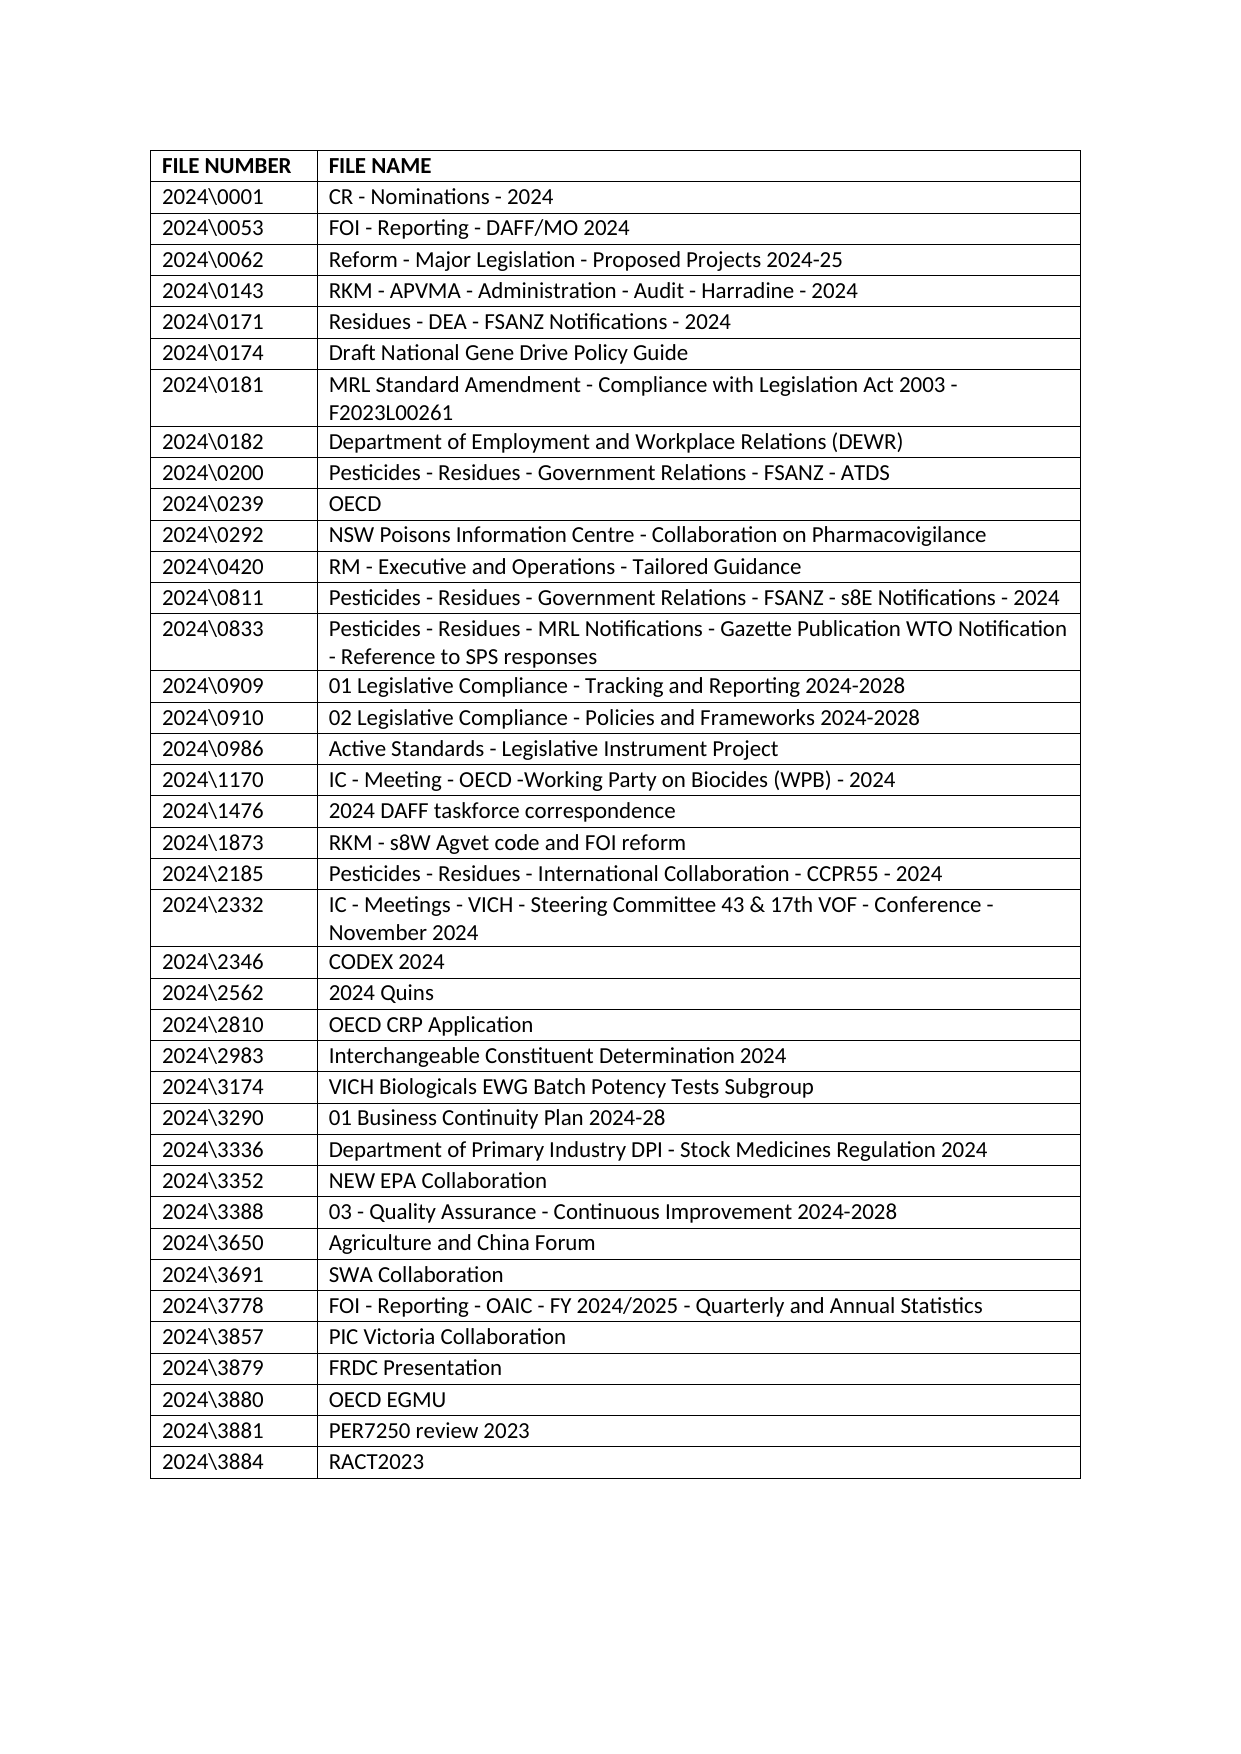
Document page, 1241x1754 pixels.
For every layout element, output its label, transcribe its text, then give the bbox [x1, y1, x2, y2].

table_cell NSW Poisons Information Centre - Collaboration on Pharmacovigilance [318, 521, 1080, 551]
table_cell 2024\0292 [151, 521, 317, 551]
table_cell 2024\0053 [151, 214, 317, 244]
table_cell PER7250 review 2023 [318, 1416, 1080, 1446]
table_cell 2024\2810 [151, 1010, 317, 1040]
table_cell 2024\3352 [151, 1166, 317, 1196]
table_cell Pesticides - Residues - Government Relations - FSANZ - ATDS [318, 458, 1080, 488]
table_cell 2024\0143 [151, 276, 317, 306]
table_cell 2024\0910 [151, 703, 317, 733]
table_cell Active Standards - Legislative Instrument Project [318, 734, 1080, 764]
table_cell RKM - APVMA - Administration - Audit - Harradine - 2024 [318, 276, 1080, 306]
table_cell 2024\2562 [151, 979, 317, 1009]
table_cell MRL Standard Amendment - Compliance with Legislation Act 2003 - F2023L00261 [318, 370, 1080, 426]
table_cell Residues - DEA - FSANZ Notifications - 2024 [318, 307, 1080, 337]
table_cell 2024\0001 [151, 182, 317, 212]
table_cell Interchangeable Constituent Determination 2024 [318, 1041, 1080, 1071]
table_cell PIC Victoria Collaboration [318, 1322, 1080, 1352]
table_cell 2024\3881 [151, 1416, 317, 1446]
table_cell Department of Primary Industry DPI - Stock Medicines Regulation 2024 [318, 1135, 1080, 1165]
table_cell 2024\0171 [151, 307, 317, 337]
table_cell RACT2023 [318, 1447, 1080, 1477]
table_cell Reform - Major Legislation - Proposed Projects 2024-25 [318, 245, 1080, 275]
table_cell 2024\3336 [151, 1135, 317, 1165]
table_cell 2024\2185 [151, 859, 317, 889]
table_cell 2024\3880 [151, 1385, 317, 1415]
table_cell FOI - Reporting - OAIC - FY 2024/2025 - Quarterly and Annual Statistics [318, 1291, 1080, 1321]
table_cell RKM - s8W Agvet code and FOI reform [318, 828, 1080, 858]
table_cell 2024\0062 [151, 245, 317, 275]
table_cell 03 - Quality Assurance - Continuous Improvement 2024-2028 [318, 1197, 1080, 1227]
table_cell 2024\3879 [151, 1354, 317, 1384]
table_cell 2024\0811 [151, 583, 317, 613]
table_cell Pesticides - Residues - MRL Notifications - Gazette Publication WTO Notification - Reference to SPS responses [318, 614, 1080, 670]
table_cell 2024\3778 [151, 1291, 317, 1321]
table_cell OECD EGMU [318, 1385, 1080, 1415]
table_cell Agriculture and China Forum [318, 1229, 1080, 1259]
table_cell 2024\3290 [151, 1104, 317, 1134]
table_cell 2024 DAFF taskforce correspondence [318, 796, 1080, 827]
table_cell IC - Meeting - OECD -Working Party on Biocides (WPB) - 2024 [318, 765, 1080, 795]
table_cell FOI - Reporting - DAFF/MO 2024 [318, 214, 1080, 244]
table_cell 2024\2983 [151, 1041, 317, 1071]
table_cell CR - Nominations - 2024 [318, 182, 1080, 212]
table_cell RM - Executive and Operations - Tailored Guidance [318, 552, 1080, 582]
table_cell 2024\3388 [151, 1197, 317, 1227]
table_cell 2024\0986 [151, 734, 317, 764]
table_cell 01 Legislative Compliance - Tracking and Reporting 2024-2028 [318, 671, 1080, 702]
table_cell 02 Legislative Compliance - Policies and Frameworks 2024-2028 [318, 703, 1080, 733]
table_cell VICH Biologicals EWG Batch Potency Tests Subgroup [318, 1072, 1080, 1102]
table_cell 2024\0909 [151, 671, 317, 702]
table_cell 2024\2332 [151, 890, 317, 946]
table_cell OECD CRP Application [318, 1010, 1080, 1040]
table_cell 2024\2346 [151, 947, 317, 977]
table_cell 2024\0174 [151, 339, 317, 369]
table_cell 2024\3650 [151, 1229, 317, 1259]
table_cell 2024\1170 [151, 765, 317, 795]
table_cell 2024\1476 [151, 796, 317, 827]
table_cell FRDC Presentation [318, 1354, 1080, 1384]
table_cell 2024 Quins [318, 979, 1080, 1009]
table_cell SWA Collaboration [318, 1260, 1080, 1290]
table_cell 01 Business Continuity Plan 2024-28 [318, 1104, 1080, 1134]
table_cell Draft National Gene Drive Policy Guide [318, 339, 1080, 369]
table_cell Department of Employment and Workplace Relations (DEWR) [318, 427, 1080, 457]
table_cell 2024\0239 [151, 489, 317, 519]
table_cell 2024\0200 [151, 458, 317, 488]
table_cell Pesticides - Residues - Government Relations - FSANZ - s8E Notifications - 2024 [318, 583, 1080, 613]
table_cell IC - Meetings - VICH - Steering Committee 43 & 17th VOF - Conference - November 2024 [318, 890, 1080, 946]
table_cell 2024\1873 [151, 828, 317, 858]
table_cell 2024\0181 [151, 370, 317, 426]
table_cell 2024\3884 [151, 1447, 317, 1477]
table_cell NEW EPA Collaboration [318, 1166, 1080, 1196]
table_cell 2024\3691 [151, 1260, 317, 1290]
table_cell 2024\0833 [151, 614, 317, 670]
table_cell OECD [318, 489, 1080, 519]
table_cell Pesticides - Residues - International Collaboration - CCPR55 - 2024 [318, 859, 1080, 889]
table_cell 2024\3174 [151, 1072, 317, 1102]
table_cell 2024\0420 [151, 552, 317, 582]
table_header FILE NAME [318, 151, 1080, 181]
table_header FILE NUMBER [151, 151, 317, 181]
table_cell 2024\0182 [151, 427, 317, 457]
table_cell CODEX 2024 [318, 947, 1080, 977]
table_cell 2024\3857 [151, 1322, 317, 1352]
